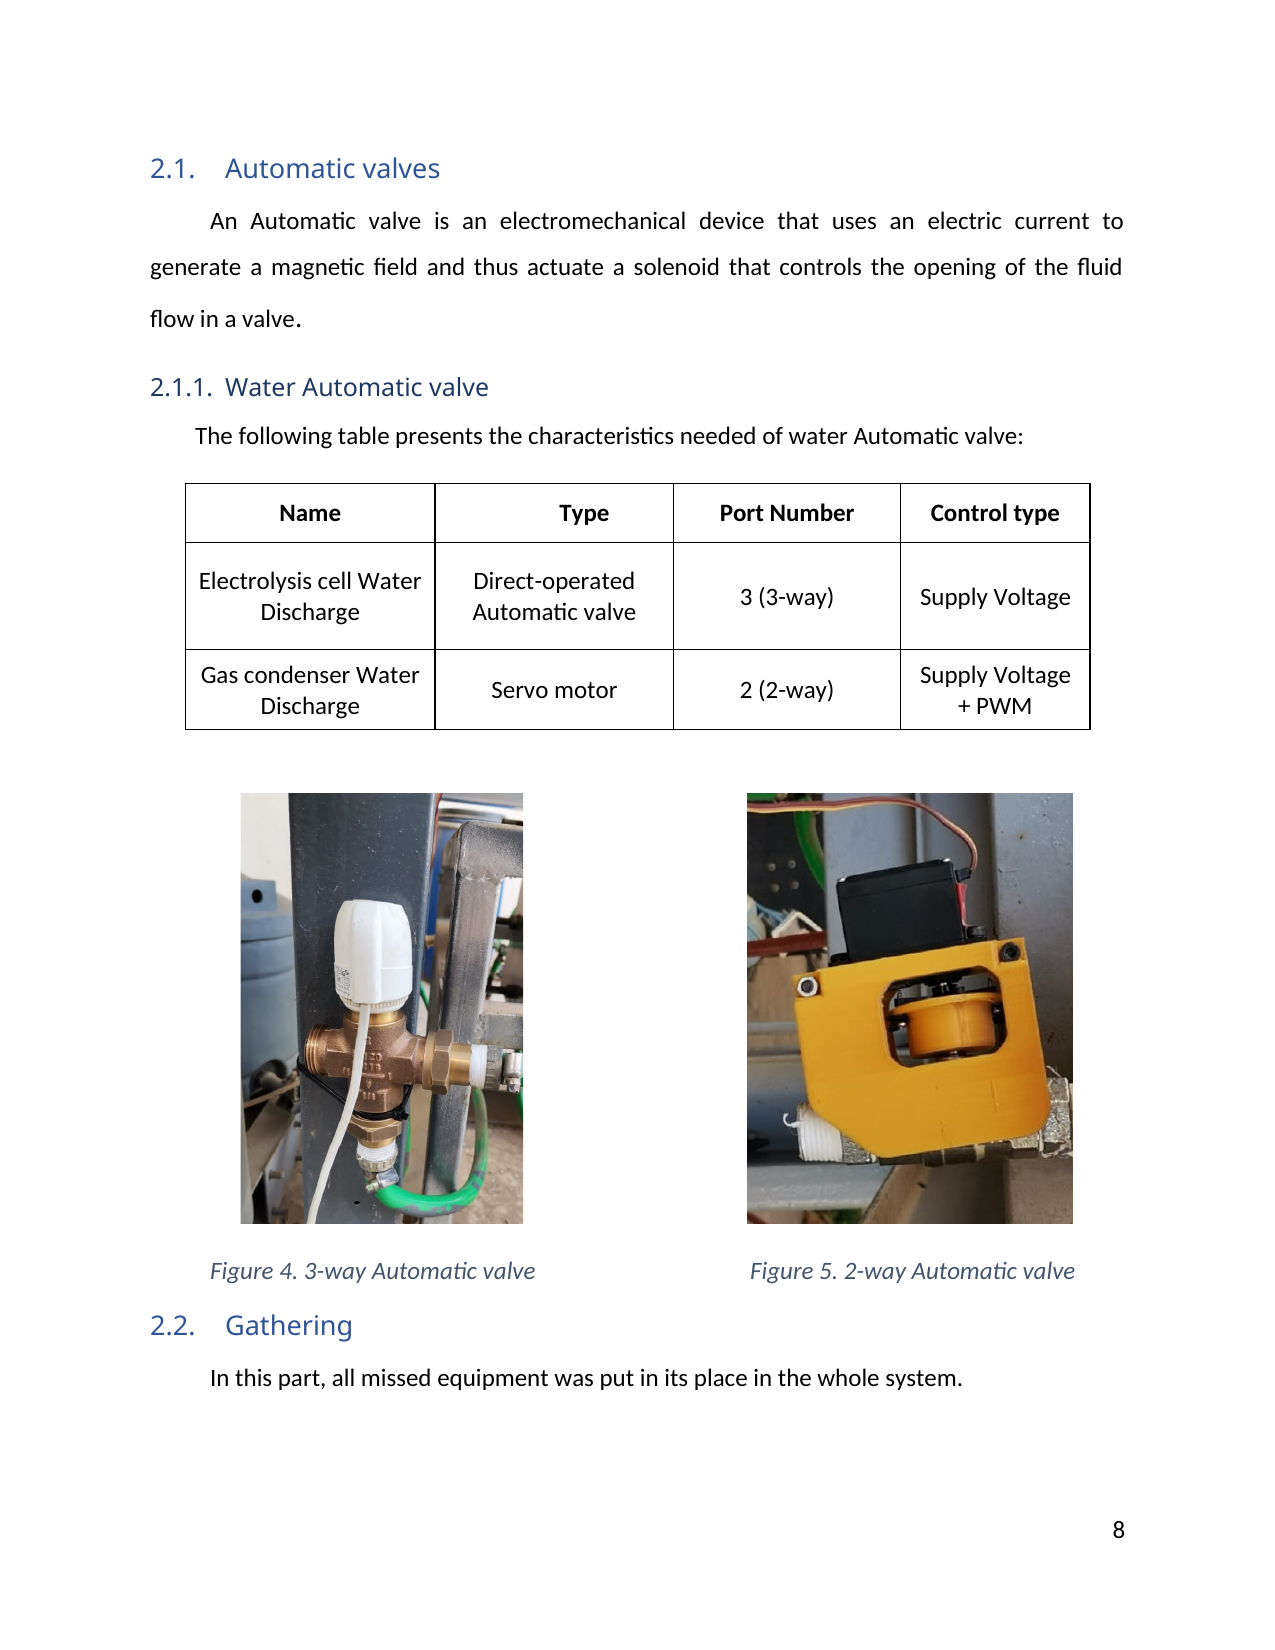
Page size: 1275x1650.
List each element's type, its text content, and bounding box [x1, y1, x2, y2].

table_header Name [186, 484, 434, 542]
text An Automatic valve is an electromechanical device that uses an electric current to generate a magnetic field and thus actuate a solenoid that controls the opening of the fluid flow in a valve. [150, 205, 1125, 335]
text Figure 4. 3-way Automatic valve Figure 5. 2-way Automatic valve [150, 1255, 1125, 1286]
table_cell Supply Voltage [901, 543, 1089, 649]
table_header Control type [901, 484, 1089, 542]
table_cell Gas condenser Water Discharge [186, 650, 434, 729]
subtitle Water Automatic valve [150, 369, 1125, 403]
subtitle Gathering [150, 1306, 1125, 1343]
table_header Type [436, 484, 673, 542]
text In this part, all missed equipment was put in its place in the whole system. [150, 1362, 1125, 1392]
table_cell 2 (2-way) [674, 650, 900, 729]
table_cell 3 (3-way) [674, 543, 900, 649]
text The following table presents the characteristics needed of water Automatic valve: [150, 421, 1125, 451]
picture [747, 793, 1073, 1224]
table_header Port Number [674, 484, 900, 542]
picture [240, 793, 524, 1224]
table_cell Direct-operated Automatic valve [436, 543, 673, 649]
subtitle Automatic valves [150, 150, 1125, 187]
table_cell Servo motor [436, 650, 673, 729]
table_cell Electrolysis cell Water Discharge [186, 543, 434, 649]
table_cell Supply Voltage + PWM [901, 650, 1089, 729]
